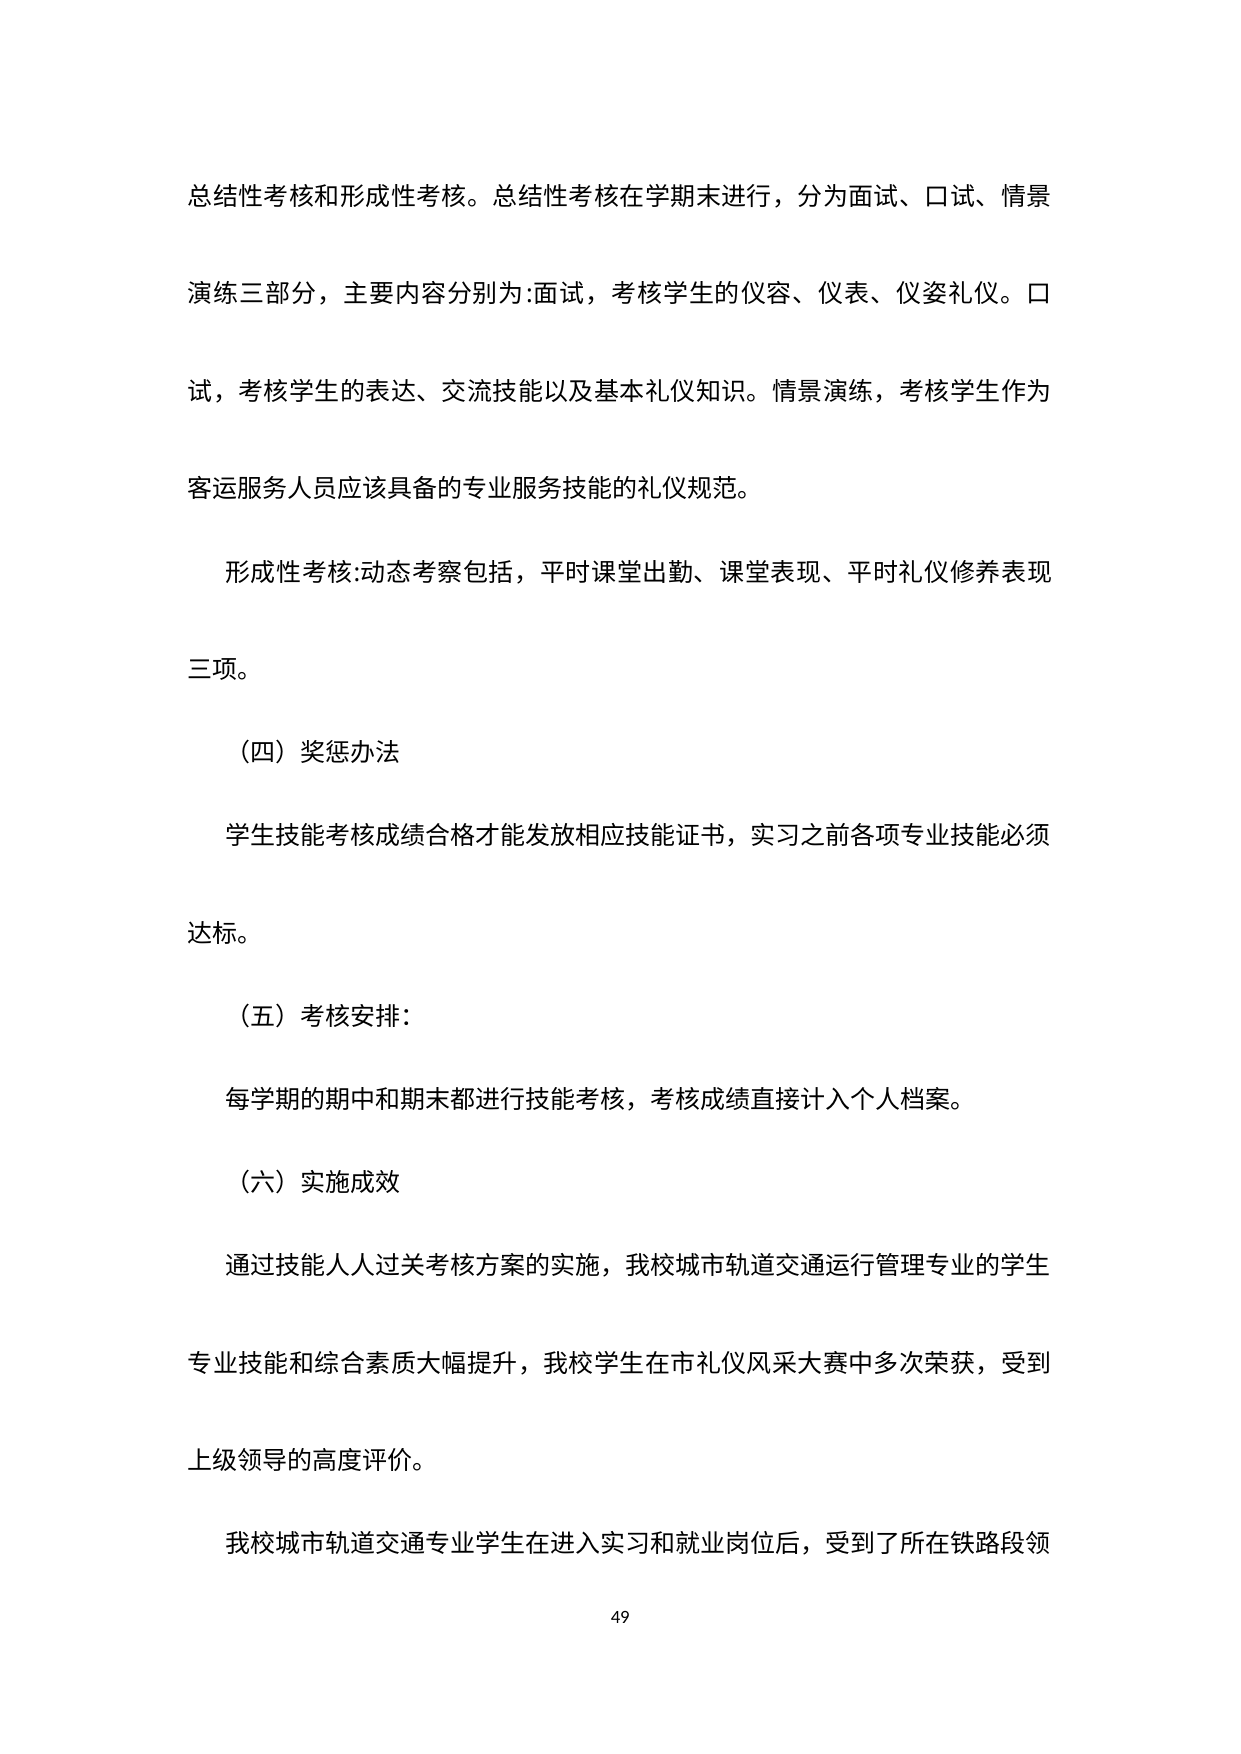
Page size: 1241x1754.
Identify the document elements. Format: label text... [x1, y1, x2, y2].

text 形成性考核:动态考察包括，平时课堂出勤、课堂表现、平时礼仪修养表现三项。 [187, 538, 1053, 700]
text （六）实施成效 [187, 1148, 1053, 1213]
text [187, 1509, 1053, 1574]
text （五）考核安排： [187, 982, 1053, 1047]
text （四）奖惩办法 [187, 718, 1053, 783]
text 每学期的期中和期末都进行技能考核，考核成绩直接计入个人档案。 [187, 1065, 1053, 1130]
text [187, 162, 1053, 519]
text 通过技能人人过关考核方案的实施，我校城市轨道交通运行管理专业的学生专业技能和综合素质大幅提升，我校学生在市礼仪风采大赛中多次荣获，受到上级领导的高度评价。 [187, 1231, 1053, 1491]
text 学生技能考核成绩合格才能发放相应技能证书，实习之前各项专业技能必须达标。 [187, 801, 1053, 964]
